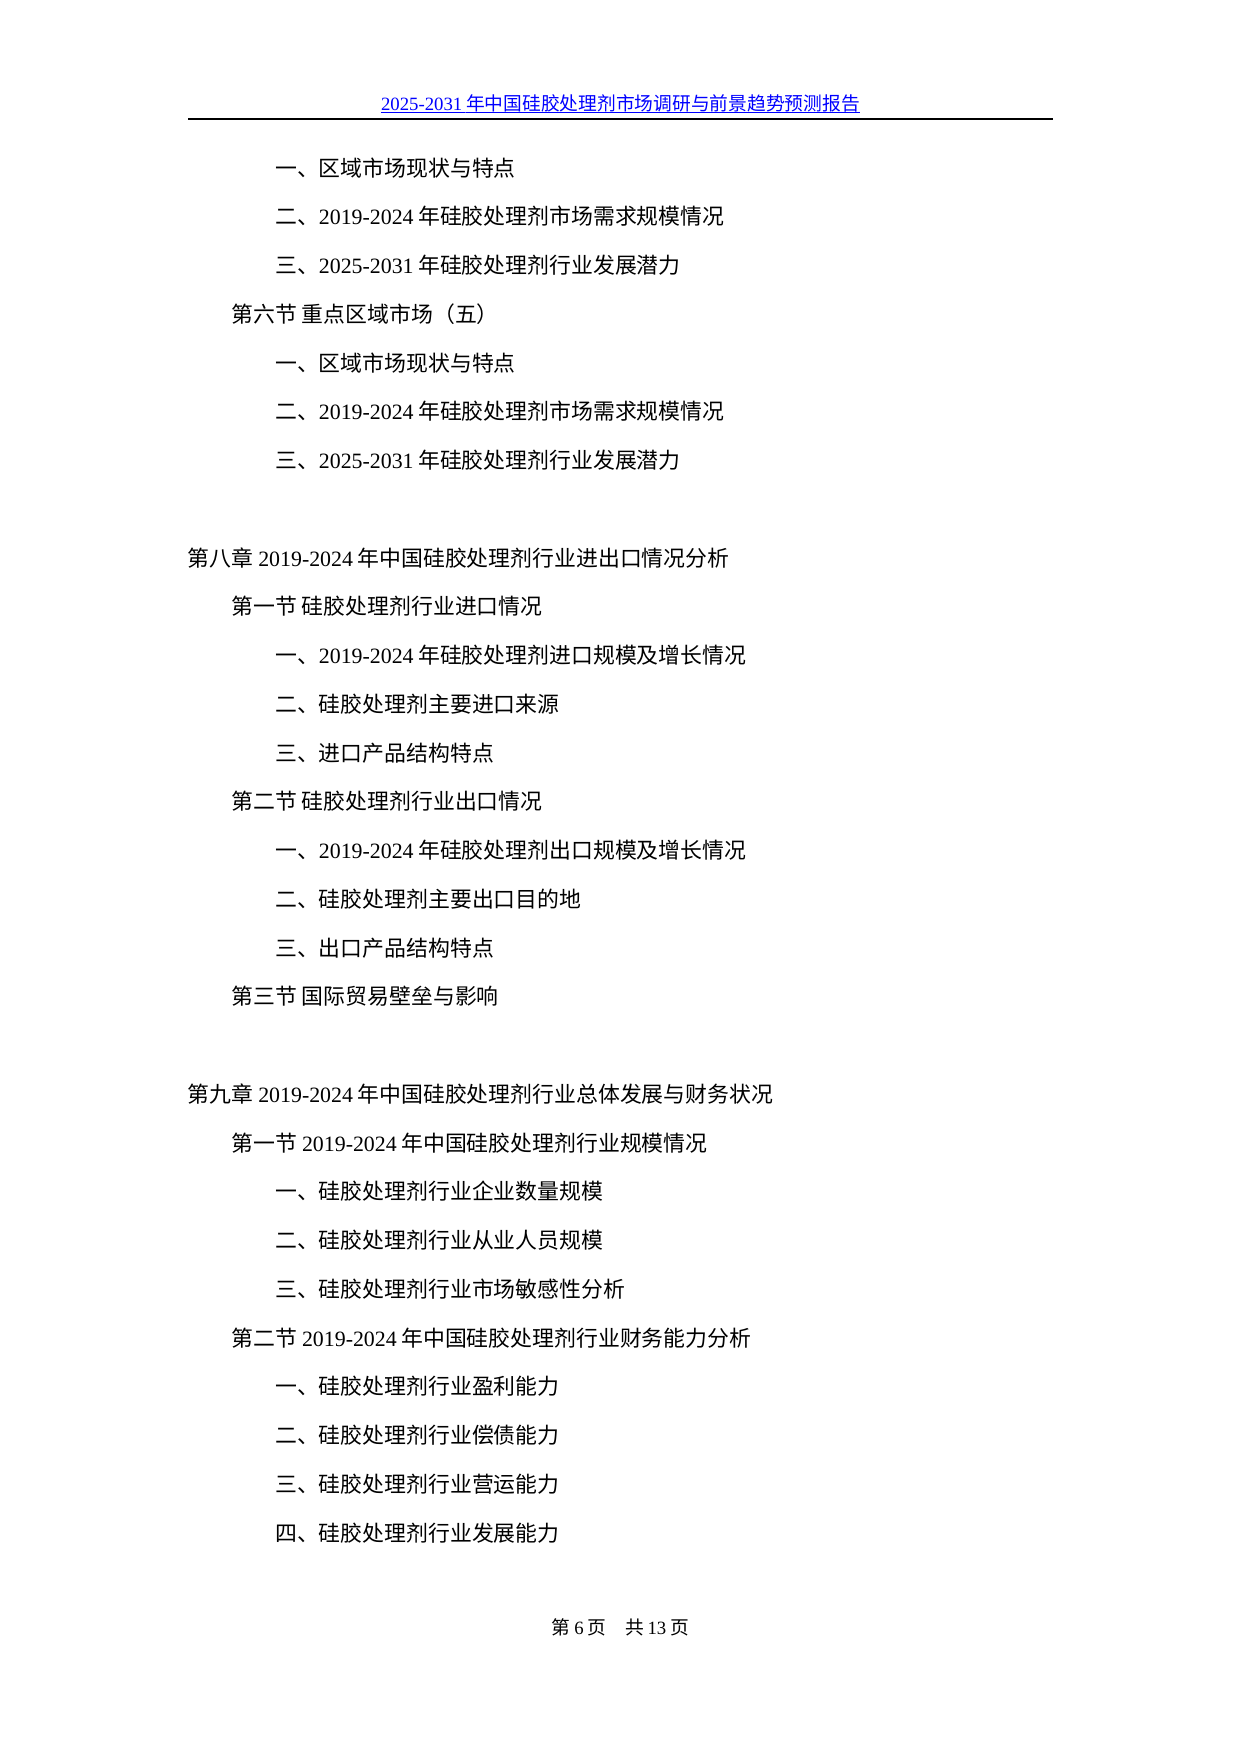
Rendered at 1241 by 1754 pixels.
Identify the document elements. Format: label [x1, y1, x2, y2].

text [187, 150, 1053, 1548]
